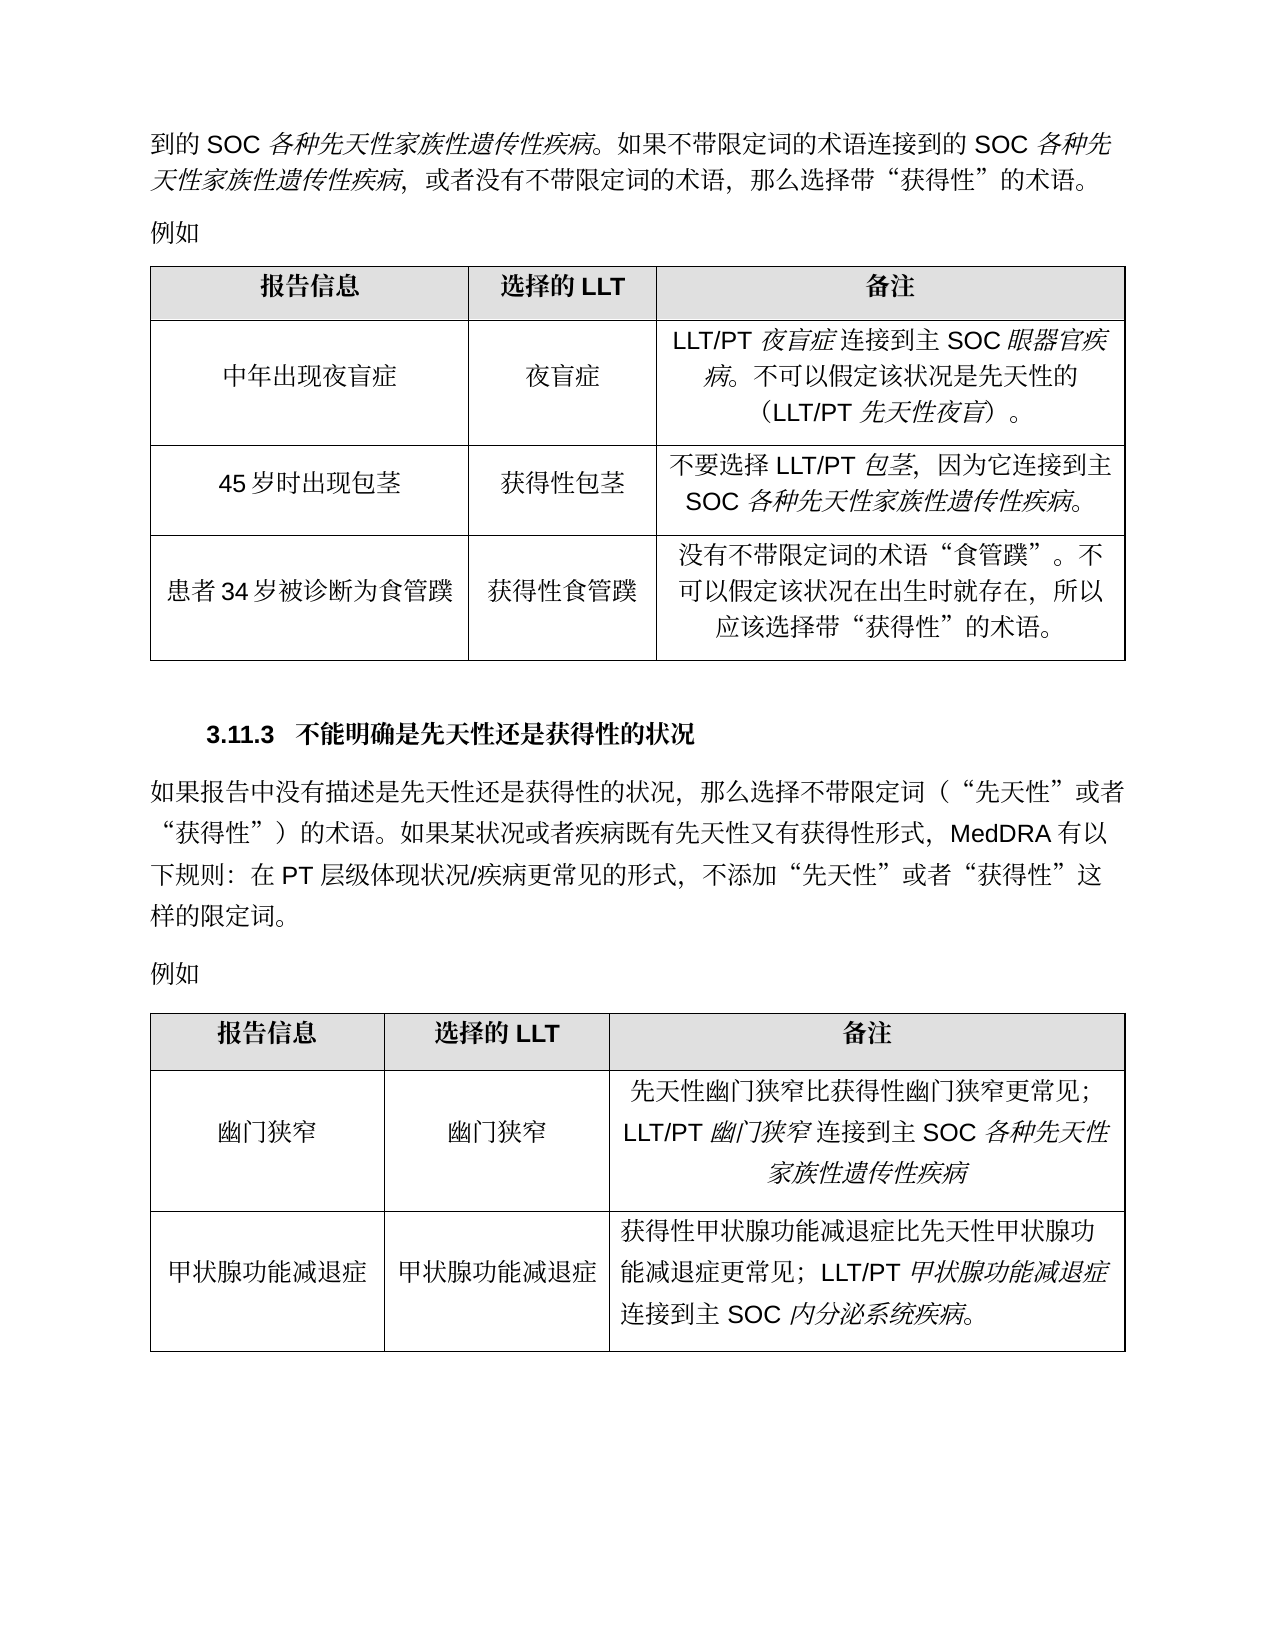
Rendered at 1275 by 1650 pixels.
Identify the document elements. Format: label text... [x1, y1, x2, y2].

table_header 选择的 LLT [385, 1014, 609, 1070]
table_cell 获得性食管蹼 [469, 536, 656, 660]
text 如果报告中没有描述是先天性还是获得性的状况，那么选择不带限定词（“先天性”或者“获得性”）的术语。如果某状况或者疾病既有先天性又有获得性形式，MedDRA 有以下规则：在 PT 层级体现状况/疾病更常见的形式，不添加“先天性”或者“获得性”这样的限定词。 [150, 773, 1125, 933]
table_header 选择的 LLT [469, 267, 656, 319]
table_header 备注 [610, 1014, 1124, 1070]
subtitle 不能明确是先天性还是获得性的状况 [206, 715, 1125, 751]
table_cell 幽门狭窄 [151, 1071, 384, 1211]
table_cell 不要选择 LLT/PT 包茎，因为它连接到主 SOC 各种先天性家族性遗传性疾病。 [657, 446, 1124, 534]
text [150, 125, 1125, 197]
text 例如 [150, 213, 1125, 249]
table_header 备注 [657, 267, 1124, 319]
table_cell 中年出现夜盲症 [151, 321, 468, 445]
text 例如 [150, 954, 1125, 991]
table_cell 获得性包茎 [469, 446, 656, 534]
table_cell LLT/PT 夜盲症 连接到主 SOC眼器官疾病。不可以假定该状况是先天性的（LLT/PT 先天性夜盲）。 [657, 321, 1124, 445]
table_cell 45岁时出现包茎 [151, 446, 468, 534]
table_cell 甲状腺功能减退症 [385, 1212, 609, 1351]
table_cell 没有不带限定词的术语“食管蹼”。不可以假定该状况在出生时就存在，所以应该选择带“获得性”的术语。 [657, 536, 1124, 660]
table_header 报告信息 [151, 267, 468, 319]
table_cell 幽门狭窄 [385, 1071, 609, 1211]
table_header 报告信息 [151, 1014, 384, 1070]
table_cell 患者34岁被诊断为食管蹼 [151, 536, 468, 660]
table_cell 先天性幽门狭窄比获得性幽门狭窄更常见；LLT/PT 幽门狭窄 连接到主 SOC 各种先天性家族性遗传性疾病 [610, 1071, 1124, 1211]
table_cell 获得性甲状腺功能减退症比先天性甲状腺功能减退症更常见；LLT/PT 甲状腺功能减退症 连接到主 SOC 内分泌系统疾病。 [610, 1212, 1124, 1351]
table_cell 甲状腺功能减退症 [151, 1212, 384, 1351]
table_cell 夜盲症 [469, 321, 656, 445]
